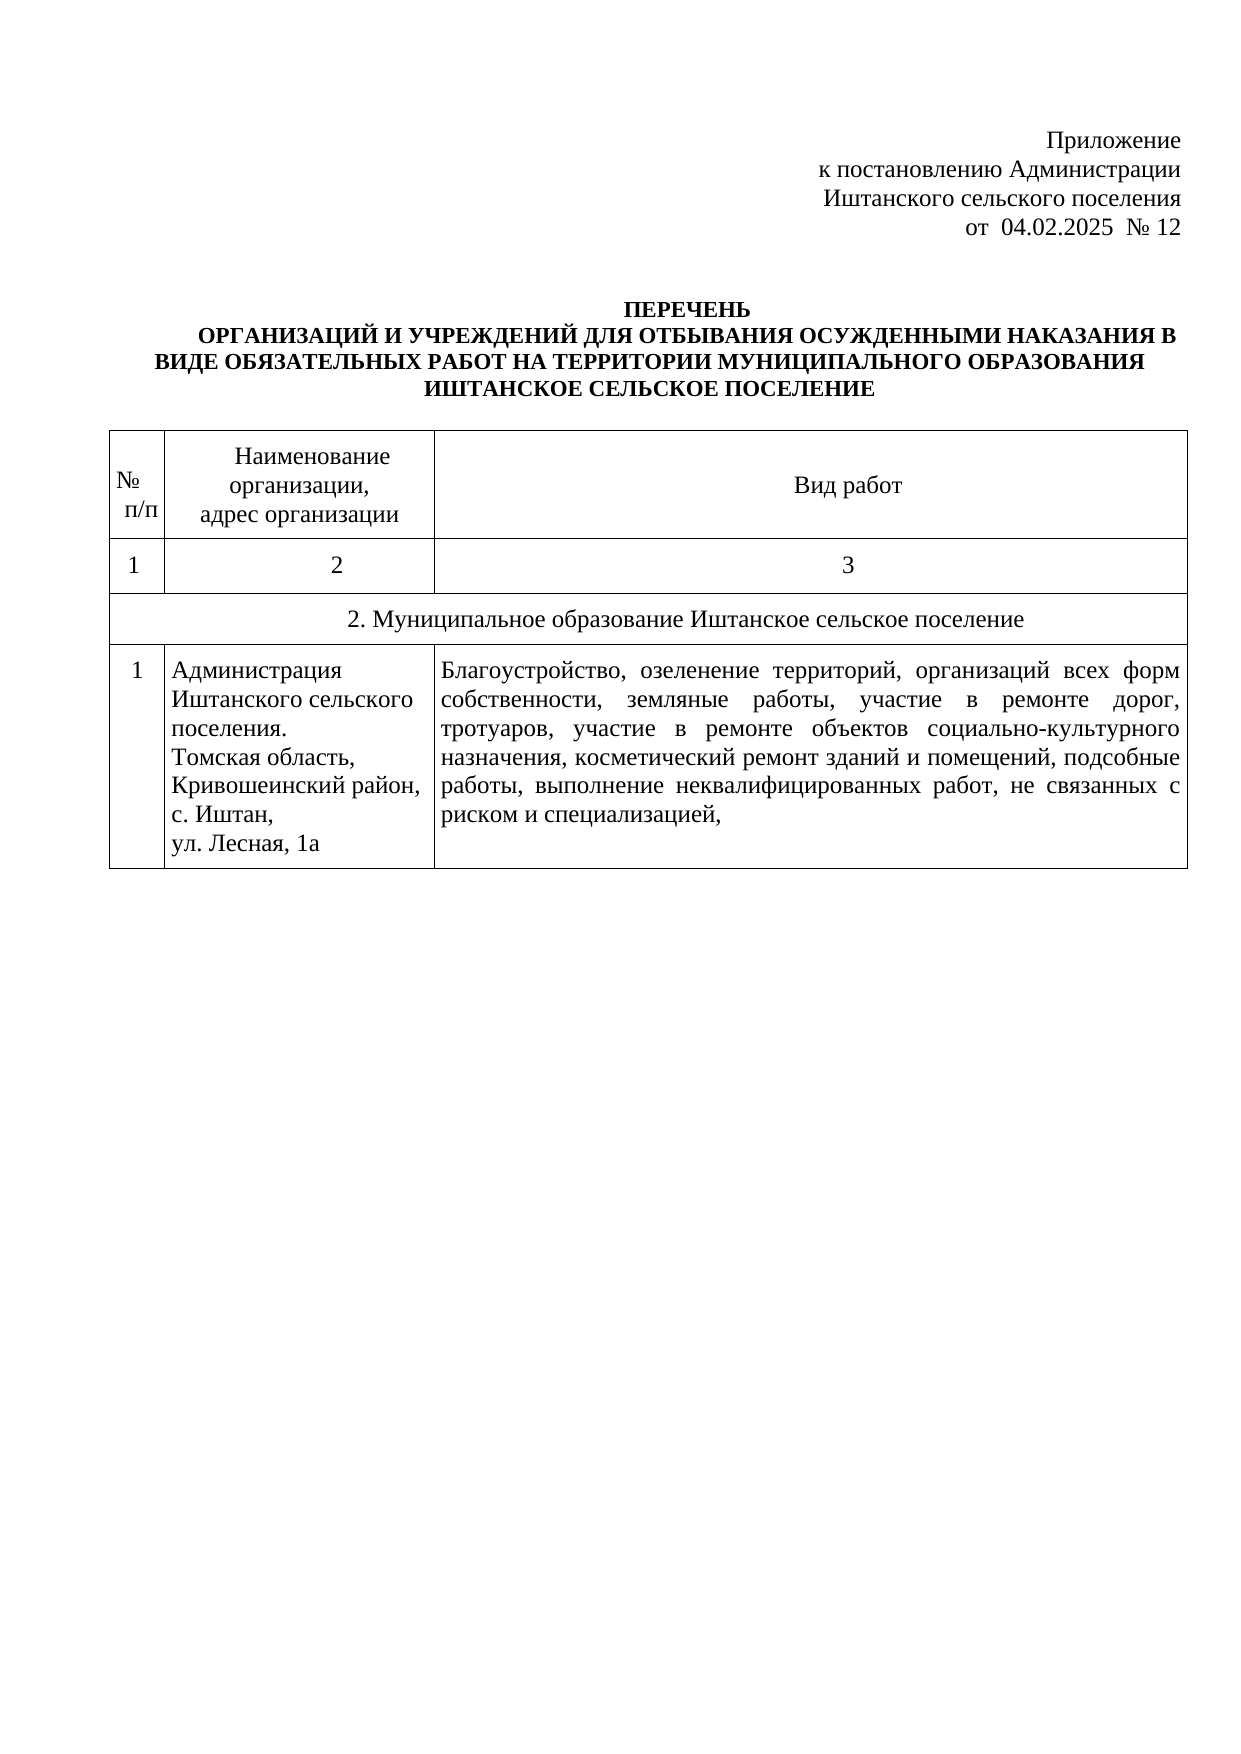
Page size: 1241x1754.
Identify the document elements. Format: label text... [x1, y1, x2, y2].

table_cell Благоустройство, озеленение территорий, организаций всех форм собственности, земляные работы, участие в ремонте дорог, тротуаров, участие в ремонте объектов социально-культурного назначения, косметический ремонт зданий и помещений, подсобные работы, выполнение неквалифицированных работ, не связанных с риском и специализацией, [435, 645, 1187, 867]
table_cell Администрация Иштанского сельского поселения. Томская область, Кривошеинский район, с. Иштан, ул. Лесная, 1а [165, 645, 434, 867]
table_cell 1 [110, 539, 164, 593]
text ОРГАНИЗАЦИЙ И УЧРЕЖДЕНИЙ ДЛЯ ОТБЫВАНИЯ ОСУЖДЕННЫМИ НАКАЗАНИЯ В ВИДЕ ОБЯЗАТЕЛЬНЫХ РАБОТ НА ТЕРРИТОРИИ МУНИЦИПАЛЬНОГО ОБРАЗОВАНИЯ ИШТАНСКОЕ СЕЛЬСКОЕ ПОСЕЛЕНИЕ [118, 322, 1181, 401]
text ПЕРЕЧЕНЬ [118, 296, 1181, 322]
text Иштанского сельского поселения [118, 183, 1181, 212]
table_cell 3 [435, 539, 1187, 593]
table_cell 1 [110, 645, 164, 867]
table_header № п/п [110, 431, 164, 538]
text Приложение [118, 126, 1181, 154]
table_cell 2 [165, 539, 434, 593]
table_header Наименование организации, адрес организации [165, 431, 434, 538]
text к постановлению Администрации [118, 154, 1181, 183]
table_cell 2. Муниципальное образование Иштанское сельское поселение [110, 594, 1187, 644]
text от 04.02.2025 № 12 [118, 212, 1181, 241]
table_header Вид работ [435, 431, 1187, 538]
